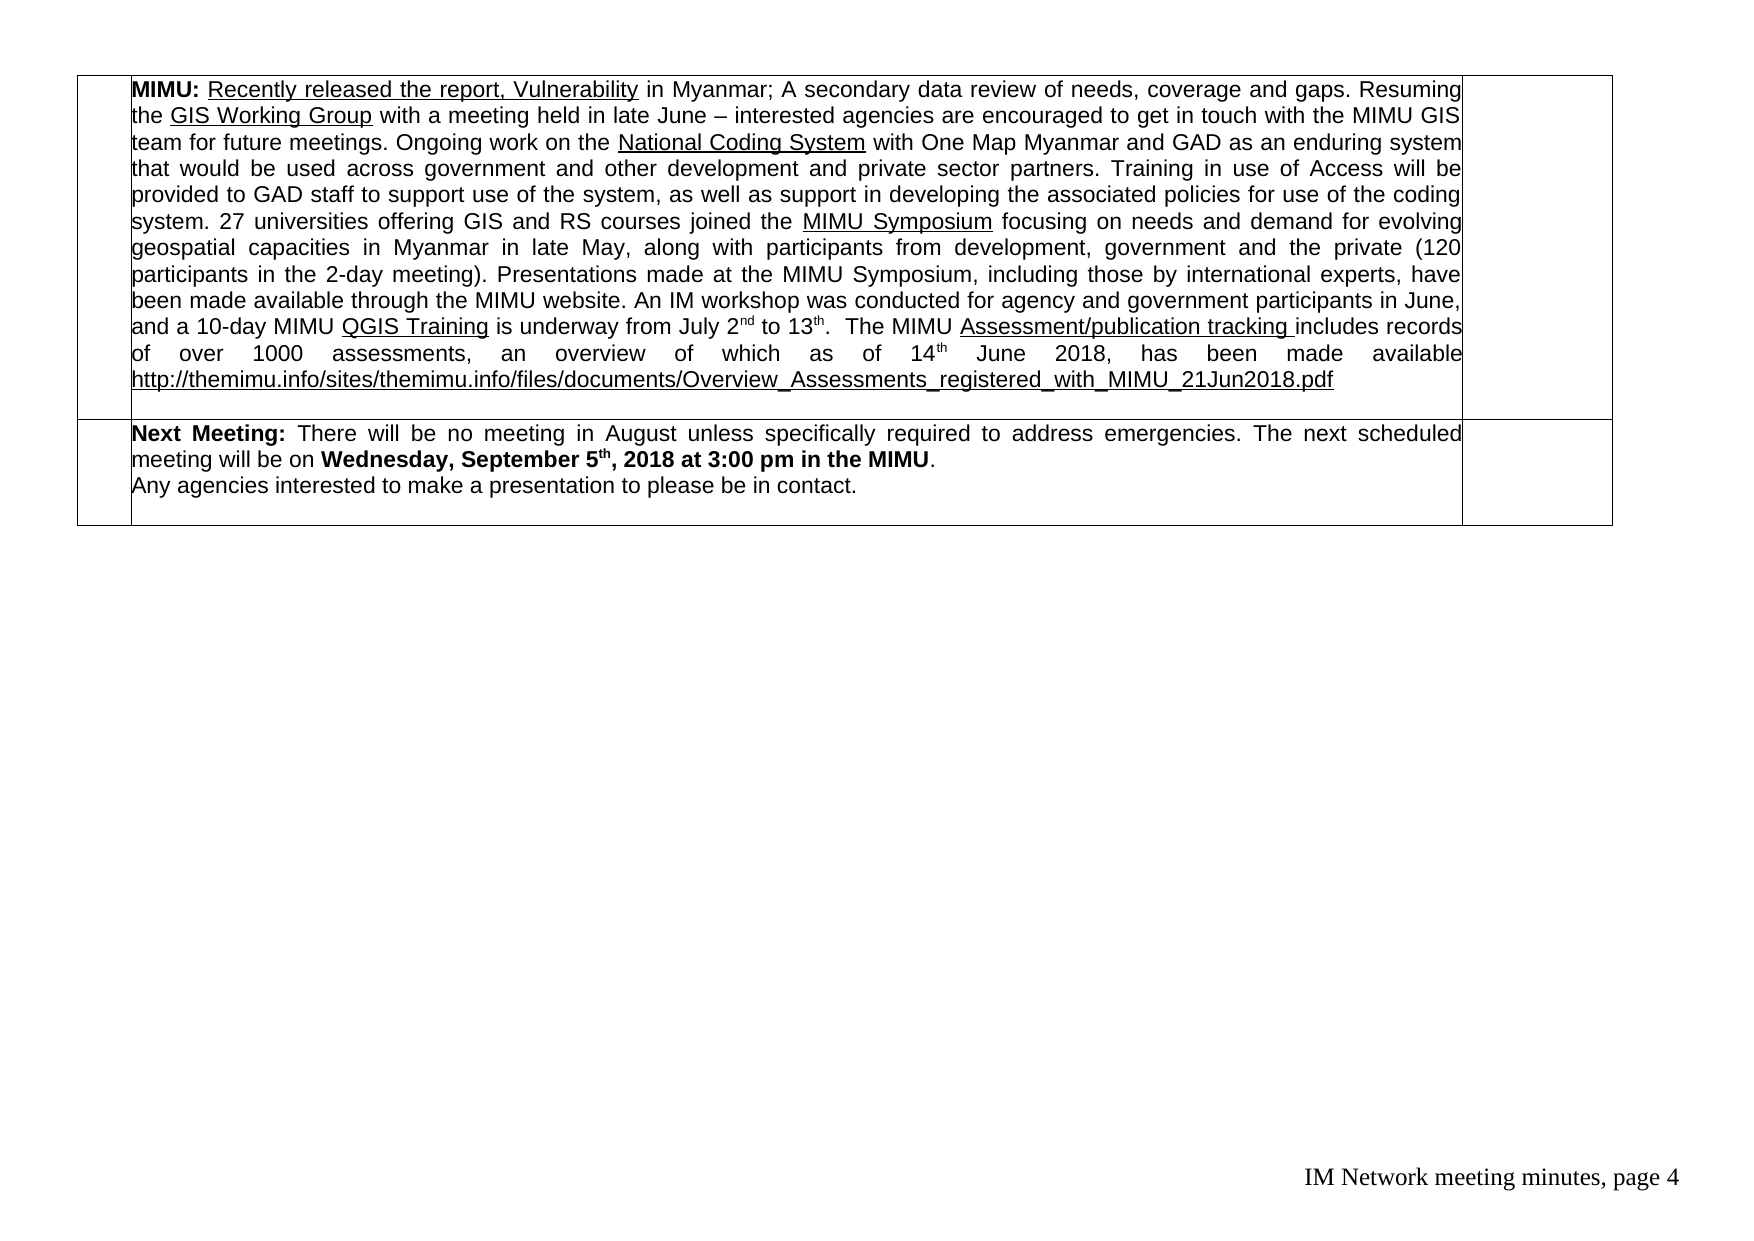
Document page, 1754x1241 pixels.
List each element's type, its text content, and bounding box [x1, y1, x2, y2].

table_cell Next Meeting: There will be no meeting in August unless specifically required to address emergencies. The next scheduled meeting will be on Wednesday, September 5th, 2018 at 3:00 pm in the MIMU. Any agencies interested to make a presentation to please be in contact. [132, 420, 1462, 525]
table_cell [1463, 420, 1612, 525]
table_cell [78, 76, 131, 419]
table_cell [78, 420, 131, 525]
table_cell [1463, 76, 1612, 419]
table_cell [132, 76, 1462, 419]
